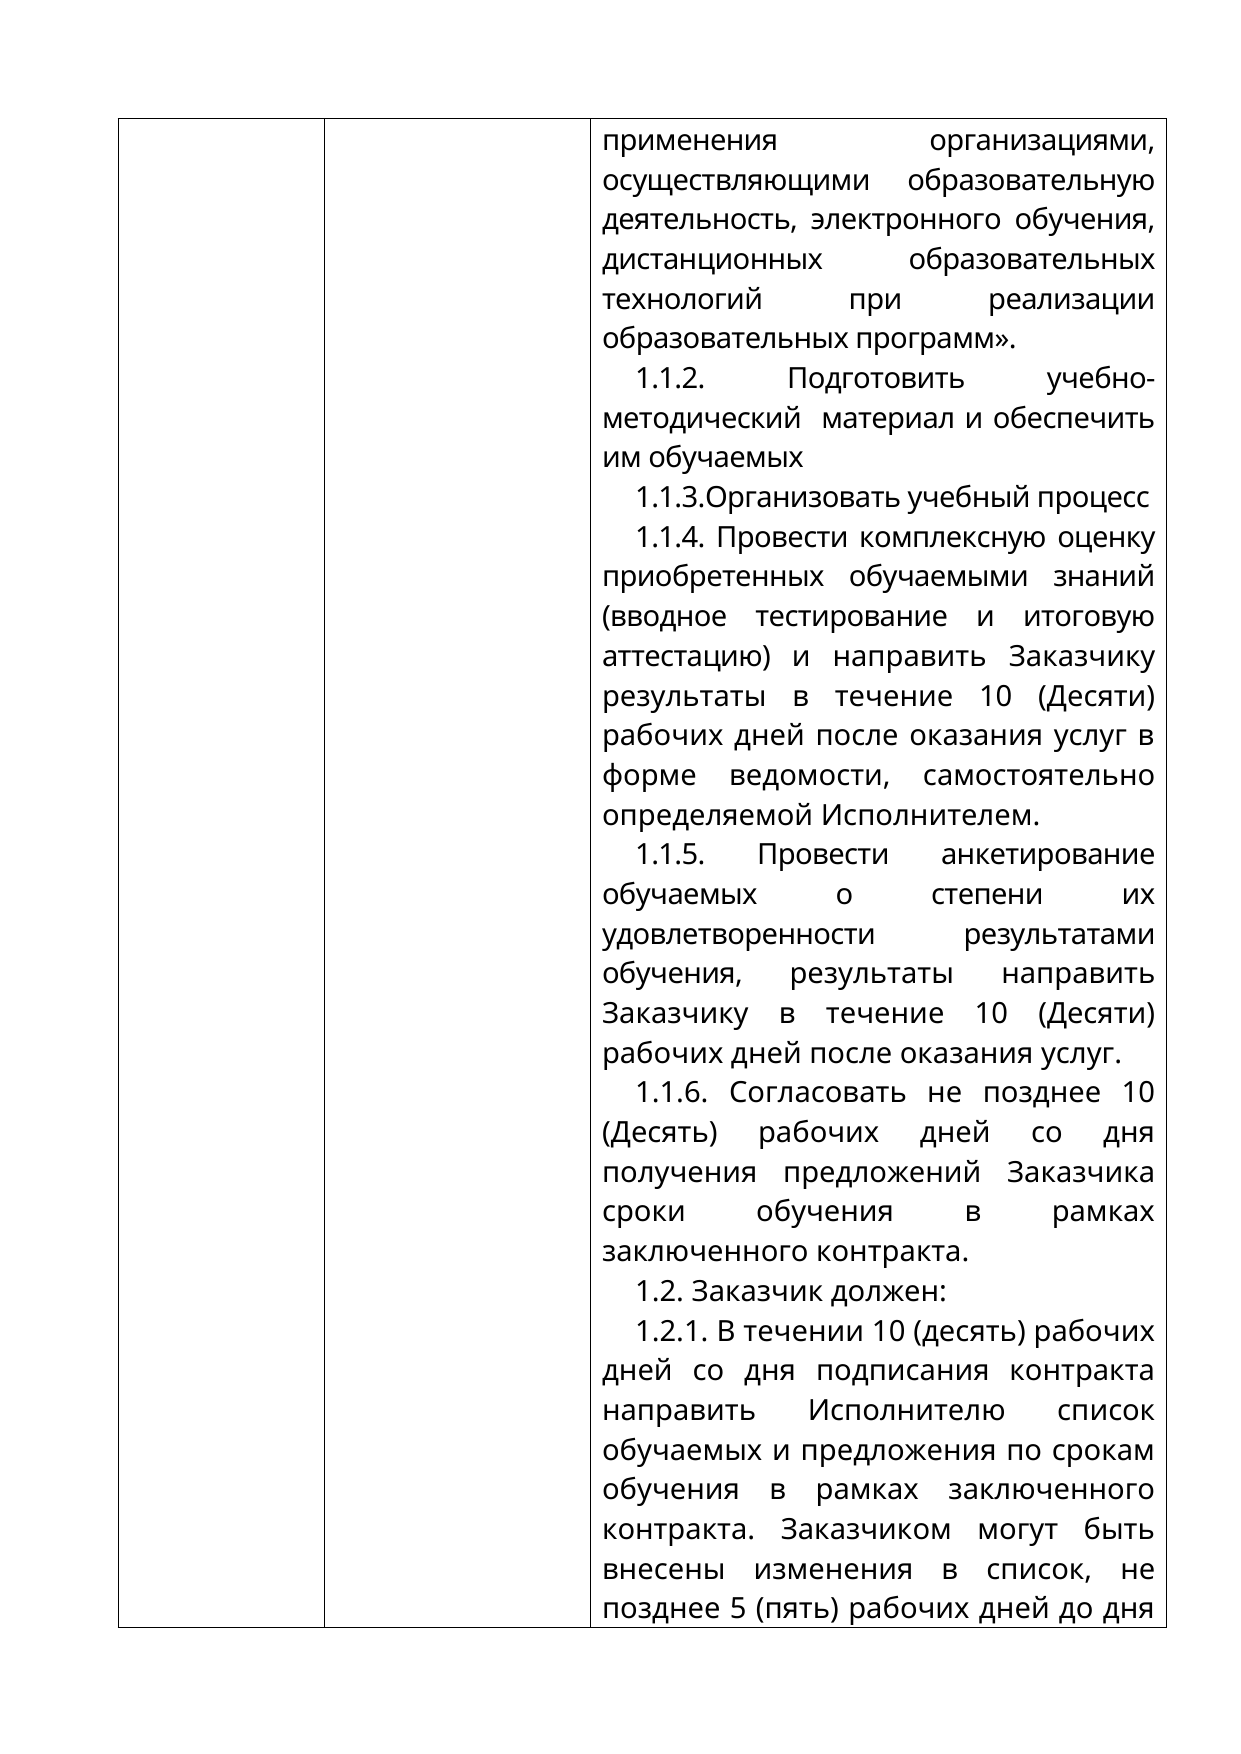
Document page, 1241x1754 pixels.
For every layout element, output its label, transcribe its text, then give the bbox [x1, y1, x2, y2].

table_cell 7 [119, 119, 324, 1627]
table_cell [591, 119, 1166, 1627]
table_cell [325, 119, 590, 1627]
